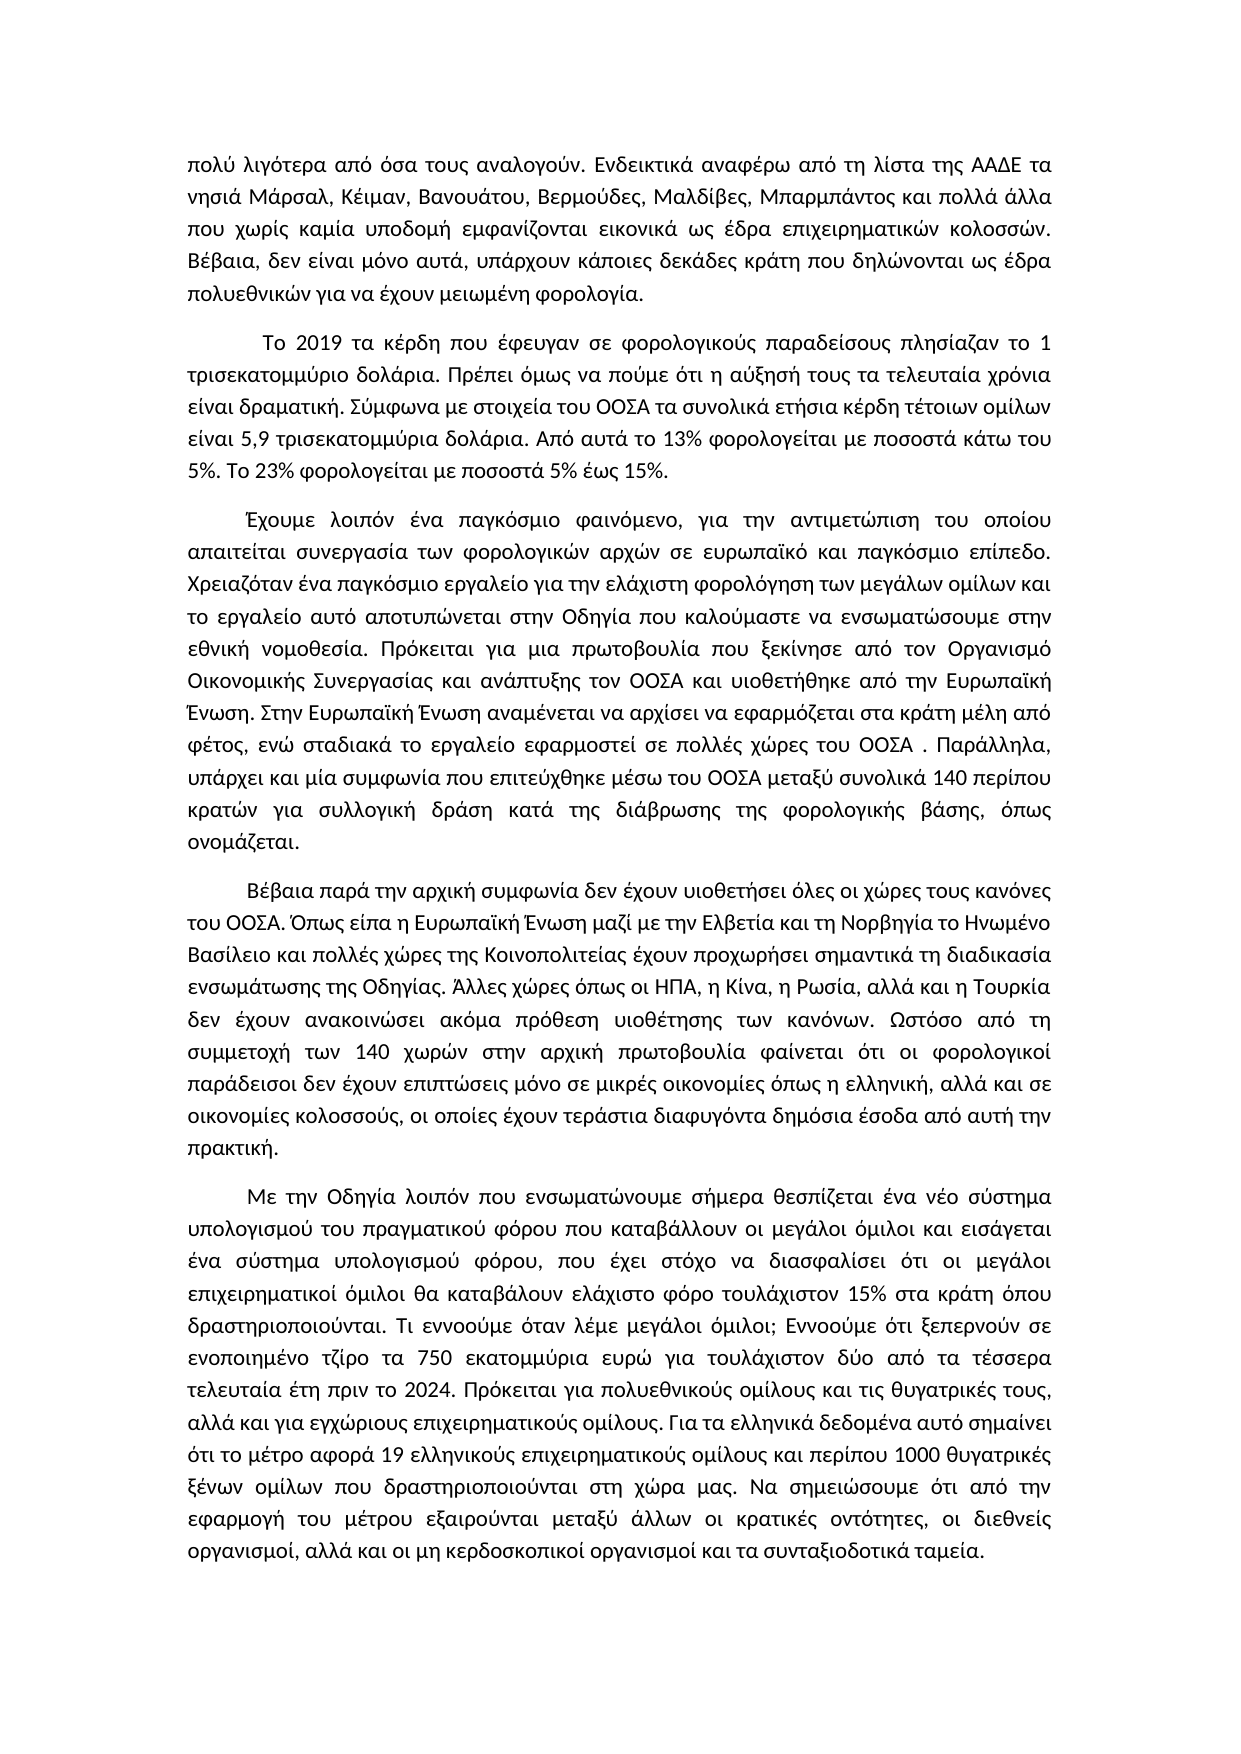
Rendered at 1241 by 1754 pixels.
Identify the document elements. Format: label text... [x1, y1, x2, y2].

text Έχουμε λοιπόν ένα παγκόσμιο φαινόμενο, για την αντιμετώπιση του οποίου απαιτείται συνεργασία των φορολογικών αρχών σε ευρωπαϊκό και παγκόσμιο επίπεδο. Χρειαζόταν ένα παγκόσμιο εργαλείο για την ελάχιστη φορολόγηση των μεγάλων ομίλων και το εργαλείο αυτό αποτυπώνεται στην Οδηγία που καλούμαστε να ενσωματώσουμε στην εθνική νομοθεσία. Πρόκειται για μια πρωτοβουλία που ξεκίνησε από τον Οργανισμό Οικονομικής Συνεργασίας και ανάπτυξης τον ΟΟΣΑ και υιοθετήθηκε από την Ευρωπαϊκή Ένωση. Στην Ευρωπαϊκή Ένωση αναμένεται να αρχίσει να εφαρμόζεται στα κράτη μέλη από φέτος, ενώ σταδιακά το εργαλείο εφαρμοστεί σε πολλές χώρες του ΟΟΣΑ . Παράλληλα, υπάρχει και μία συμφωνία που επιτεύχθηκε μέσω του ΟΟΣΑ μεταξύ συνολικά 140 περίπου κρατών για συλλογική δράση κατά της διάβρωσης της φορολογικής βάσης, όπως ονομάζεται. [187, 505, 1053, 855]
text Βέβαια παρά την αρχική συμφωνία δεν έχουν υιοθετήσει όλες οι χώρες τους κανόνες του ΟΟΣΑ. Όπως είπα η Ευρωπαϊκή Ένωση μαζί με την Ελβετία και τη Νορβηγία το Ηνωμένο Βασίλειο και πολλές χώρες της Κοινοπολιτείας έχουν προχωρήσει σημαντικά τη διαδικασία ενσωμάτωσης της Οδηγίας. Άλλες χώρες όπως οι ΗΠΑ, η Κίνα, η Ρωσία, αλλά και η Τουρκία δεν έχουν ανακοινώσει ακόμα πρόθεση υιοθέτησης των κανόνων. Ωστόσο από τη συμμετοχή των 140 χωρών στην αρχική πρωτοβουλία φαίνεται ότι οι φορολογικοί παράδεισοι δεν έχουν επιπτώσεις μόνο σε μικρές οικονομίες όπως η ελληνική, αλλά και σε οικονομίες κολοσσούς, οι οποίες έχουν τεράστια διαφυγόντα δημόσια έσοδα από αυτή την πρακτική. [187, 876, 1053, 1161]
text Το 2019 τα κέρδη που έφευγαν σε φορολογικούς παραδείσους πλησίαζαν το 1 τρισεκατομμύριο δολάρια. Πρέπει όμως να πούμε ότι η αύξησή τους τα τελευταία χρόνια είναι δραματική. Σύμφωνα με στοιχεία του ΟΟΣΑ τα συνολικά ετήσια κέρδη τέτοιων ομίλων είναι 5,9 τρισεκατομμύρια δολάρια. Από αυτά το 13% φορολογείται με ποσοστά κάτω του 5%. Το 23% φορολογείται με ποσοστά 5% έως 15%. [187, 328, 1053, 484]
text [187, 150, 1053, 307]
text Με την Οδηγία λοιπόν που ενσωματώνουμε σήμερα θεσπίζεται ένα νέο σύστημα υπολογισμού του πραγματικού φόρου που καταβάλλουν οι μεγάλοι όμιλοι και εισάγεται ένα σύστημα υπολογισμού φόρου, που έχει στόχο να διασφαλίσει ότι οι μεγάλοι επιχειρηματικοί όμιλοι θα καταβάλουν ελάχιστο φόρο τουλάχιστον 15% στα κράτη όπου δραστηριοποιούνται. Τι εννοούμε όταν λέμε μεγάλοι όμιλοι; Εννοούμε ότι ξεπερνούν σε ενοποιημένο τζίρο τα 750 εκατομμύρια ευρώ για τουλάχιστον δύο από τα τέσσερα τελευταία έτη πριν το 2024. Πρόκειται για πολυεθνικούς ομίλους και τις θυγατρικές τους, αλλά και για εγχώριους επιχειρηματικούς ομίλους. Για τα ελληνικά δεδομένα αυτό σημαίνει ότι το μέτρο αφορά 19 ελληνικούς επιχειρηματικούς ομίλους και περίπου 1000 θυγατρικές ξένων ομίλων που δραστηριοποιούνται στη χώρα μας. Να σημειώσουμε ότι από την εφαρμογή του μέτρου εξαιρούνται μεταξύ άλλων οι κρατικές οντότητες, οι διεθνείς οργανισμοί, αλλά και οι μη κερδοσκοπικοί οργανισμοί και τα συνταξιοδοτικά ταμεία. [187, 1182, 1053, 1564]
